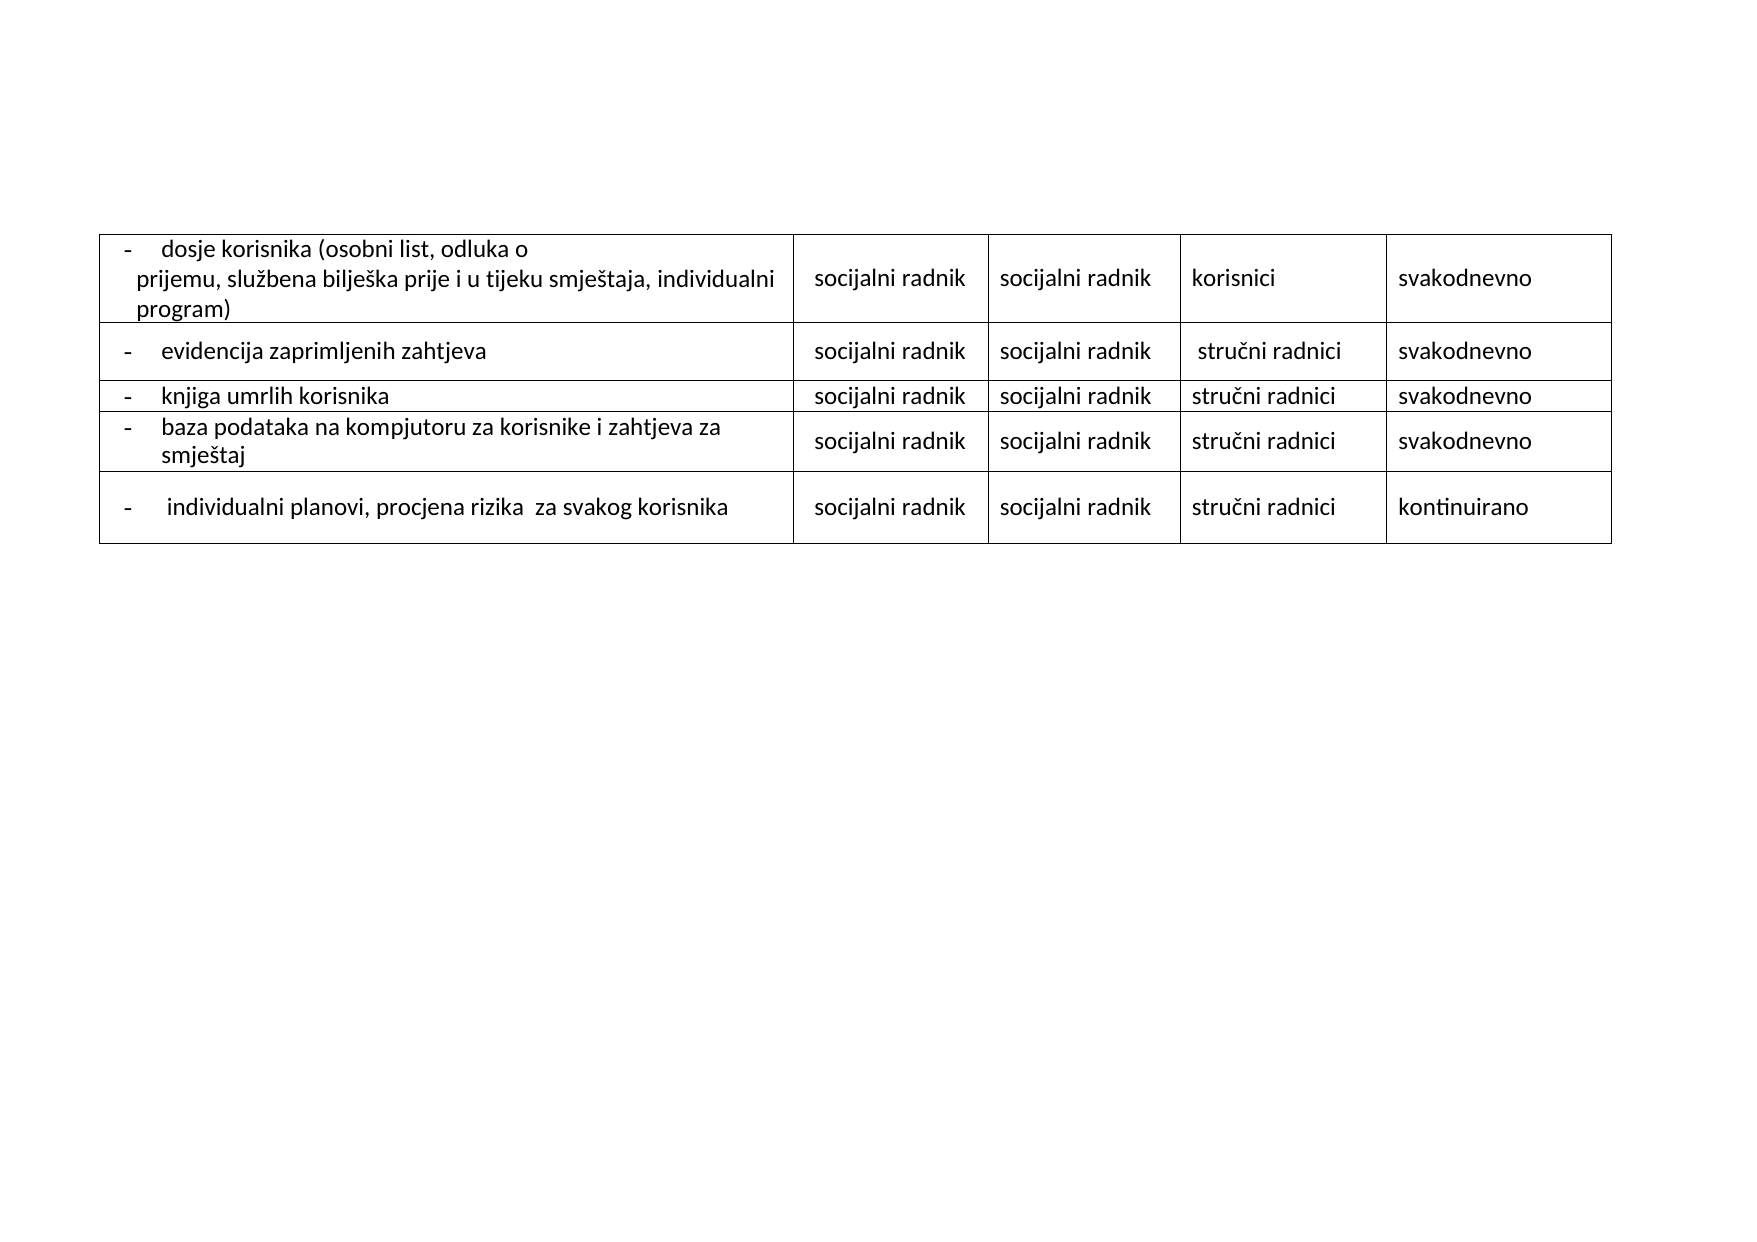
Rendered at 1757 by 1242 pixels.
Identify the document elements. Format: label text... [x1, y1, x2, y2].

table_cell socijalni radnik [794, 381, 988, 411]
table_cell baza podataka na kompjutoru za korisnike i zahtjeva za smještaj [100, 412, 793, 471]
table_cell stručni radnici [1181, 472, 1386, 543]
table_cell socijalni radnik [794, 412, 988, 471]
table_cell socijalni radnik [989, 323, 1180, 380]
table_cell socijalni radnik [794, 323, 988, 380]
table_cell dosje korisnika (osobni list, odluka o prijemu, službena bilješka prije i u tijeku smještaja, individualni program) [100, 235, 793, 322]
table_cell svakodnevno [1387, 323, 1611, 380]
table_cell stručni radnici [1181, 323, 1386, 380]
table_cell socijalni radnik [794, 235, 988, 322]
table_cell svakodnevno [1387, 381, 1611, 411]
table_cell stručni radnici [1181, 412, 1386, 471]
table_cell svakodnevno [1387, 235, 1611, 322]
table_cell knjiga umrlih korisnika [100, 381, 793, 411]
table_cell socijalni radnik [989, 472, 1180, 543]
table_cell kontinuirano [1387, 472, 1611, 543]
table_cell stručni radnici [1181, 381, 1386, 411]
table_cell socijalni radnik [989, 412, 1180, 471]
table_cell socijalni radnik [989, 381, 1180, 411]
table_cell individualni planovi, procjena rizika za svakog korisnika [100, 472, 793, 543]
table_cell evidencija zaprimljenih zahtjeva [100, 323, 793, 380]
table_cell svakodnevno [1387, 412, 1611, 471]
table_cell socijalni radnik [794, 472, 988, 543]
table_cell socijalni radnik [989, 235, 1180, 322]
table_cell korisnici [1181, 235, 1386, 322]
